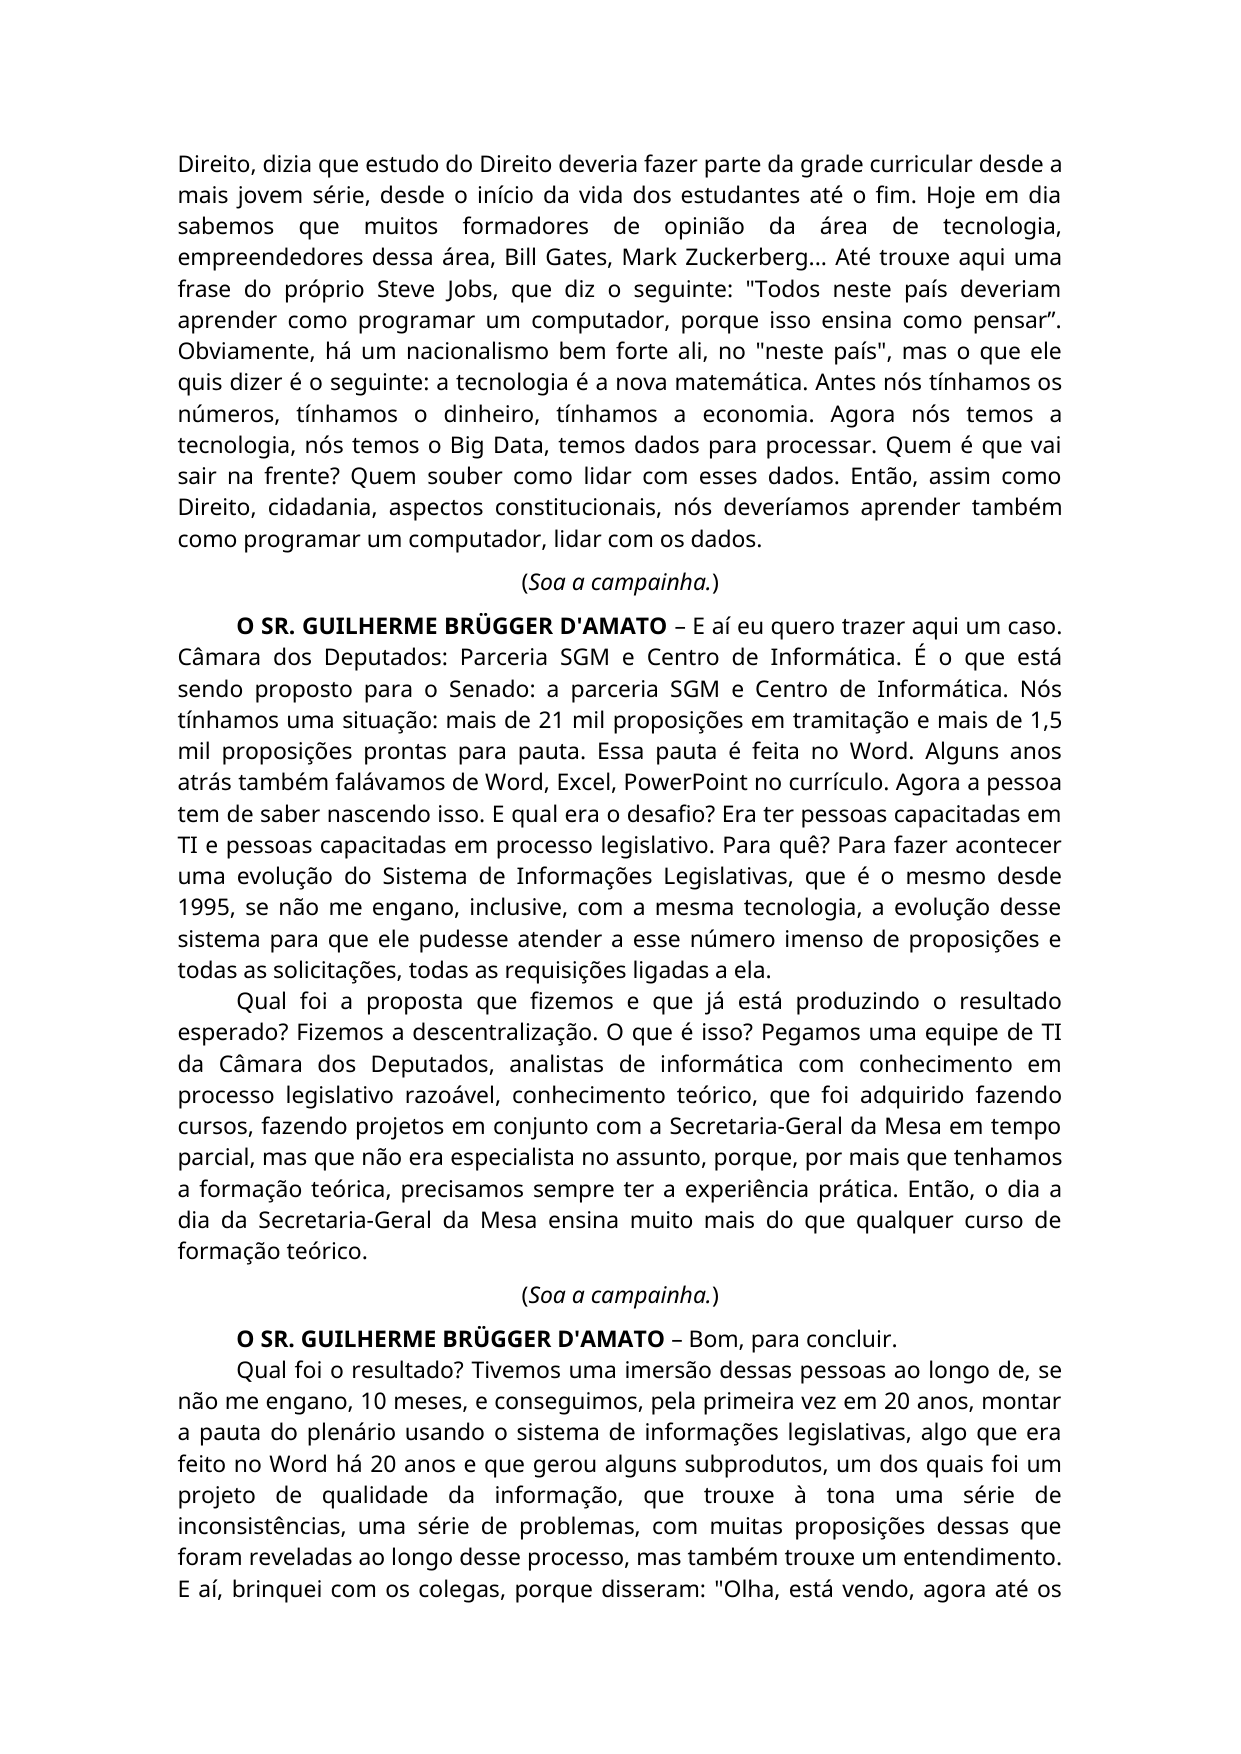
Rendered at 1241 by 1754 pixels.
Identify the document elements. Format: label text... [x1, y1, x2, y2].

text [177, 1354, 1063, 1604]
text Qual foi a proposta que fizemos e que já está produzindo o resultado esperado? Fizemos a descentralização. O que é isso? Pegamos uma equipe de TI da Câmara dos Deputados, analistas de informática com conhecimento em processo legislativo razoável, conhecimento teórico, que foi adquirido fazendo cursos, fazendo projetos em conjunto com a Secretaria-Geral da Mesa em tempo parcial, mas que não era especialista no assunto, porque, por mais que tenhamos a formação teórica, precisamos sempre ter a experiência prática. Então, o dia a dia da Secretaria-Geral da Mesa ensina muito mais do que qualquer curso de formação teórico. [177, 985, 1063, 1266]
text (Soa a campainha.) [177, 566, 1063, 598]
text (Soa a campainha.) [177, 1279, 1063, 1310]
text O SR. GUILHERME BRÜGGER D'AMATO – Bom, para concluir. [177, 1323, 1063, 1354]
text O SR. GUILHERME BRÜGGER D'AMATO – E aí eu quero trazer aqui um caso. Câmara dos Deputados: Parceria SGM e Centro de Informática. É o que está sendo proposto para o Senado: a parceria SGM e Centro de Informática. Nós tínhamos uma situação: mais de 21 mil proposições em tramitação e mais de 1,5 mil proposições prontas para pauta. Essa pauta é feita no Word. Alguns anos atrás também falávamos de Word, Excel, PowerPoint no currículo. Agora a pessoa tem de saber nascendo isso. E qual era o desafio? Era ter pessoas capacitadas em TI e pessoas capacitadas em processo legislativo. Para quê? Para fazer acontecer uma evolução do Sistema de Informações Legislativas, que é o mesmo desde 1995, se não me engano, inclusive, com a mesma tecnologia, a evolução desse sistema para que ele pudesse atender a esse número imenso de proposições e todas as solicitações, todas as requisições ligadas a ela. [177, 610, 1063, 985]
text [177, 148, 1063, 554]
